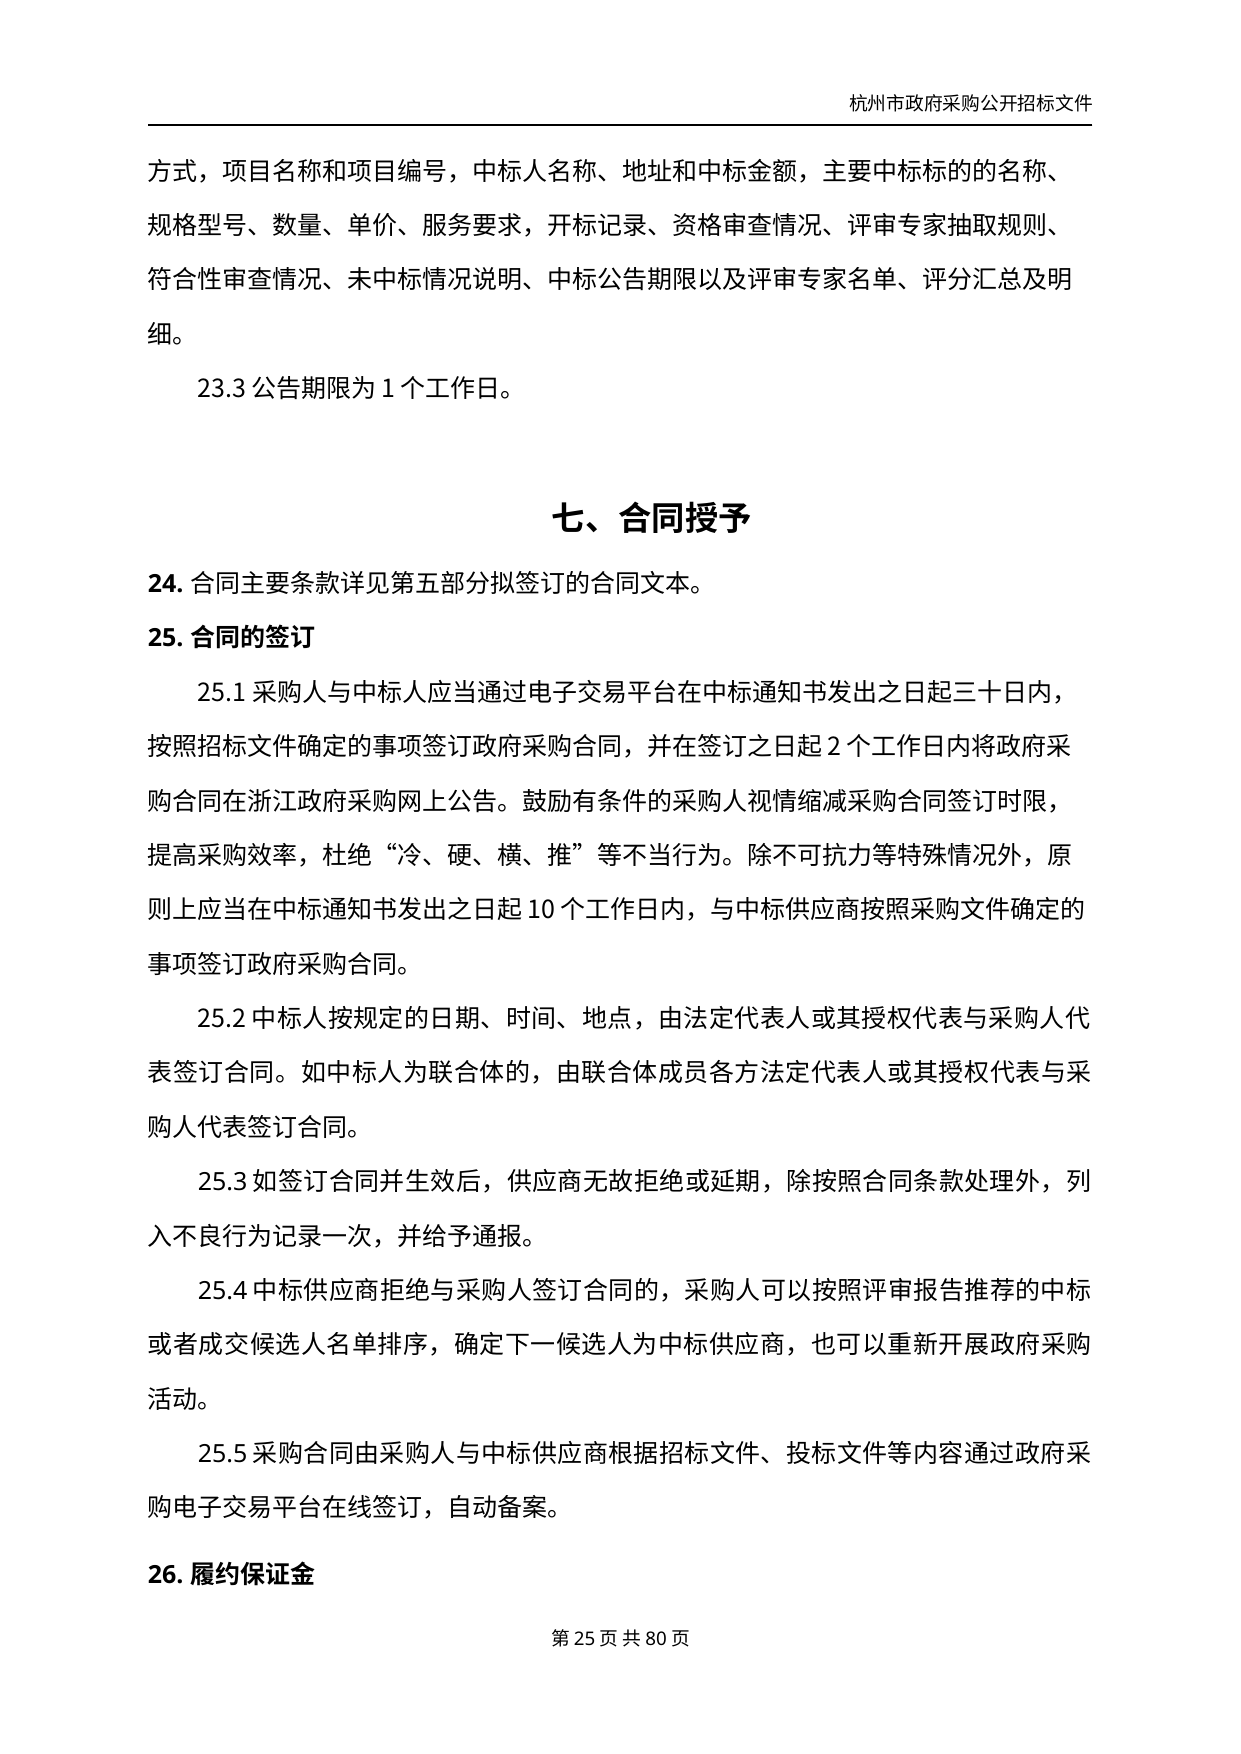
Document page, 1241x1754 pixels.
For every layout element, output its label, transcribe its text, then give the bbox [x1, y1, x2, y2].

text 26. 履约保证金 [148, 1555, 1092, 1591]
text 25.4中标供应商拒绝与采购人签订合同的，采购人可以按照评审报告推荐的中标或者成交候选人名单排序，确定下一候选人为中标供应商，也可以重新开展政府采购活动。 [148, 1270, 1092, 1415]
text 25. 合同的签订 [148, 618, 1092, 654]
text 25.2中标人按规定的日期、时间、地点，由法定代表人或其授权代表与采购人代表签订合同。如中标人为联合体的，由联合体成员各方法定代表人或其授权代表与采购人代表签订合同。 [148, 998, 1092, 1143]
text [148, 151, 1092, 351]
text 25.1 采购人与中标人应当通过电子交易平台在中标通知书发出之日起三十日内，按照招标文件确定的事项签订政府采购合同，并在签订之日起2个工作日内将政府采购合同在浙江政府采购网上公告。鼓励有条件的采购人视情缩减采购合同签订时限，提高采购效率，杜绝“冷、硬、横、推”等不当行为。除不可抗力等特殊情况外，原则上应当在中标通知书发出之日起10个工作日内，与中标供应商按照采购文件确定的事项签订政府采购合同。 [148, 672, 1092, 980]
text 七、合同授予 [160, 491, 1092, 539]
text 23.3公告期限为1个工作日。 [148, 369, 1092, 405]
text 25.5采购合同由采购人与中标供应商根据招标文件、投标文件等内容通过政府采购电子交易平台在线签订，自动备案。 [148, 1433, 1092, 1524]
text 24. 合同主要条款详见第五部分拟签订的合同文本。 [148, 563, 1092, 600]
text 25.3如签订合同并生效后，供应商无故拒绝或延期，除按照合同条款处理外，列入不良行为记录一次，并给予通报。 [148, 1162, 1092, 1252]
